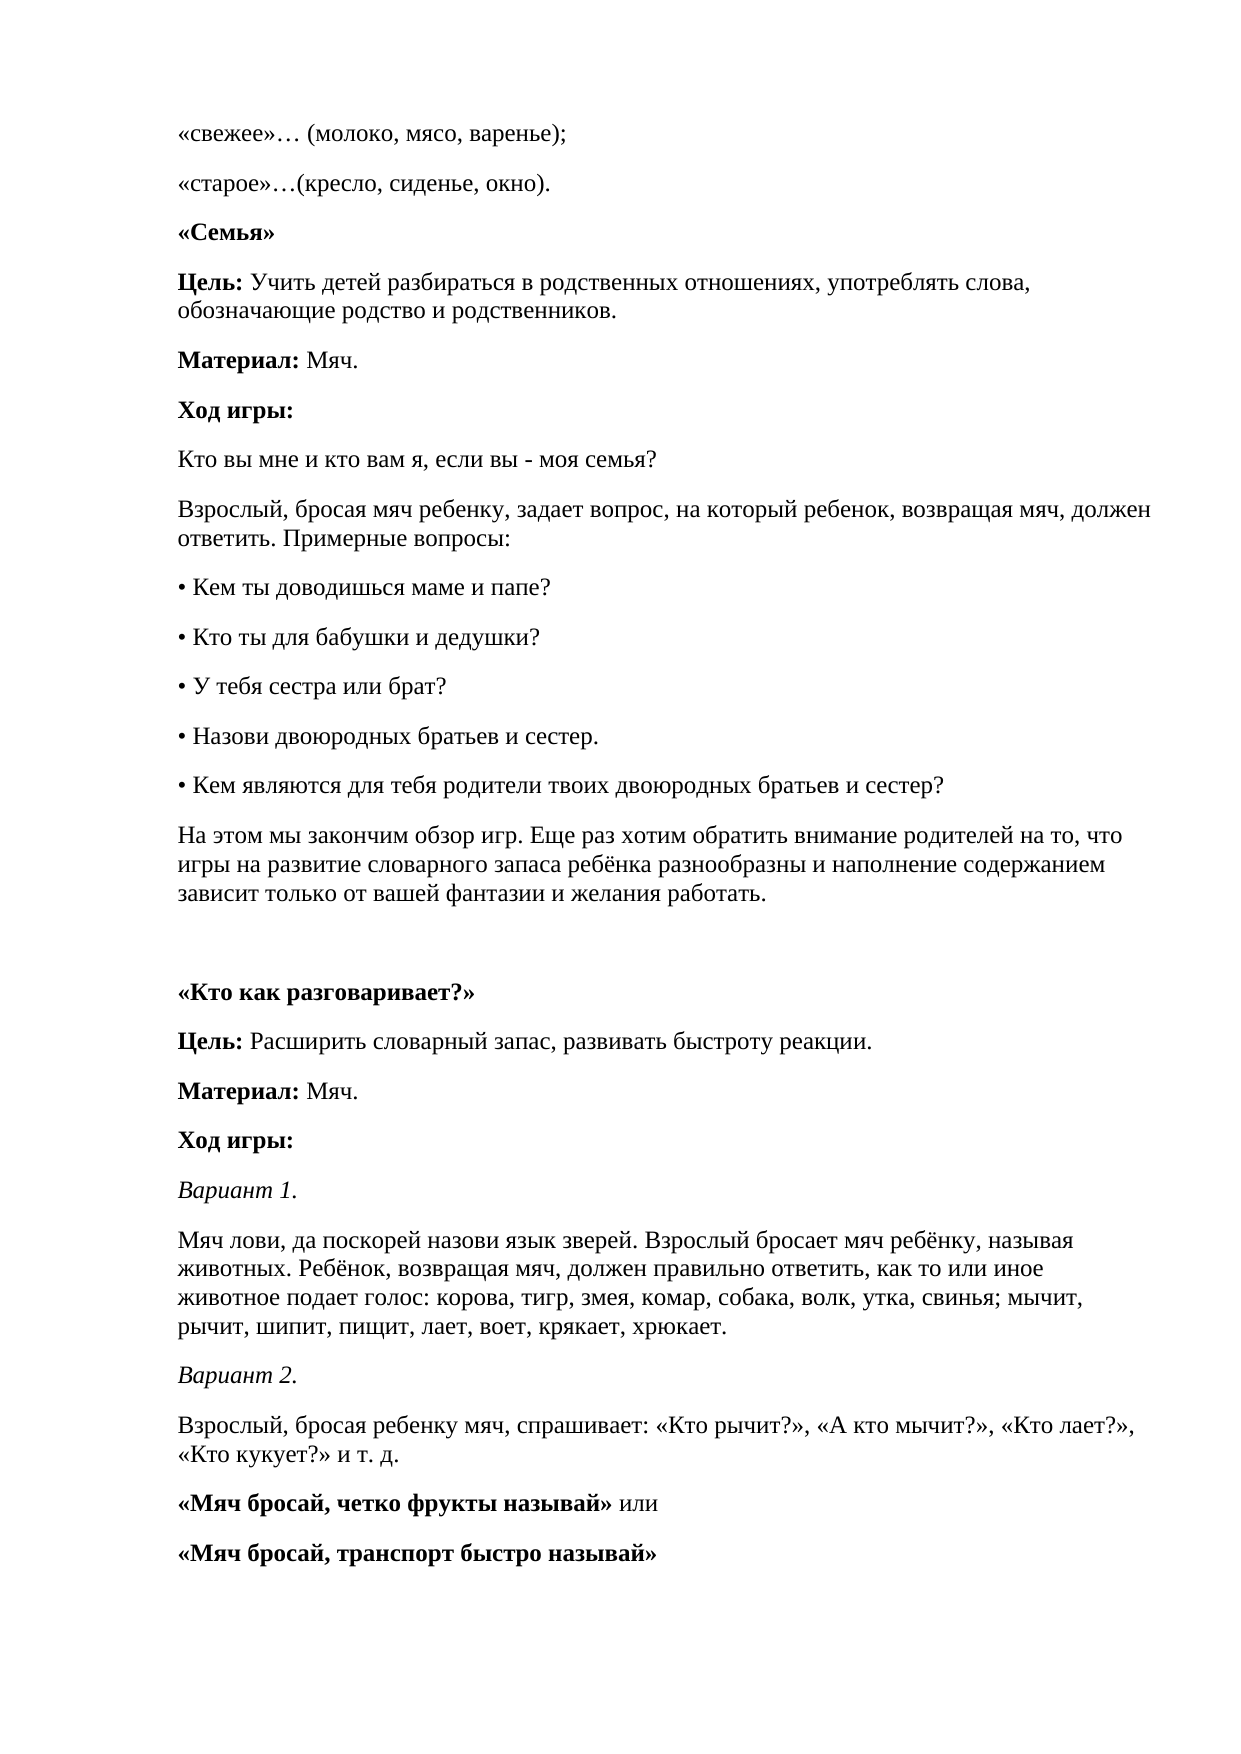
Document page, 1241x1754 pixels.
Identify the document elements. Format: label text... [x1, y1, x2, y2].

text На этом мы закончим обзор игр. Еще раз хотим обратить внимание родителей на то, что игры на развитие словарного запаса ребёнка разнообразны и наполнение содержанием зависит только от вашей фантазии и желания работать. [177, 820, 1152, 906]
text Вариант 2. [177, 1361, 1152, 1389]
text «свежее»… (молоко, мясо, варенье); [177, 118, 1152, 147]
text «Мяч бросай, четко фрукты называй» или [177, 1488, 1152, 1517]
text • Кто ты для бабушки и дедушки? [177, 622, 1152, 651]
text • Кем являются для тебя родители твоих двоюродных братьев и сестер? [177, 771, 1152, 799]
text Вариант 1. [177, 1175, 1152, 1204]
text «Семья» [177, 217, 1152, 246]
text Мяч лови, да поскорей назови язык зверей. Взрослый бросает мяч ребёнку, называя животных. Ребёнок, возвращая мяч, должен правильно ответить, как то или иное животное подает голос: корова, тигр, змея, комар, собака, волк, утка, свинья; мычит, рычит, шипит, пищит, лает, воет, крякает, хрюкает. [177, 1225, 1152, 1340]
text Кто вы мне и кто вам я, если вы - моя семья? [177, 444, 1152, 473]
text Взрослый, бросая ребенку мяч, спрашивает: «Кто рычит?», «А кто мычит?», «Кто лает?», «Кто кукует?» и т. д. [177, 1410, 1152, 1468]
text Ход игры: [177, 395, 1152, 423]
text Ход игры: [177, 1126, 1152, 1154]
text Цель: Учить детей разбираться в родственных отношениях, употреблять слова, обозначающие родство и родственников. [177, 267, 1152, 324]
text • У тебя сестра или брат? [177, 671, 1152, 700]
text «Мяч бросай, транспорт быстро называй» [177, 1538, 1152, 1567]
text • Назови двоюродных братьев и сестер. [177, 721, 1152, 750]
text Цель: Расширить словарный запас, развивать быстроту реакции. [177, 1026, 1152, 1055]
text Взрослый, бросая мяч ребенку, задает вопрос, на который ребенок, возвращая мяч, должен ответить. Примерные вопросы: [177, 494, 1152, 551]
text Материал: Мяч. [177, 345, 1152, 374]
text «Кто как разговаривает?» [177, 977, 1152, 1006]
text «старое»…(кресло, сиденье, окно). [177, 168, 1152, 196]
text • Кем ты доводишься маме и папе? [177, 572, 1152, 601]
text Материал: Мяч. [177, 1076, 1152, 1105]
